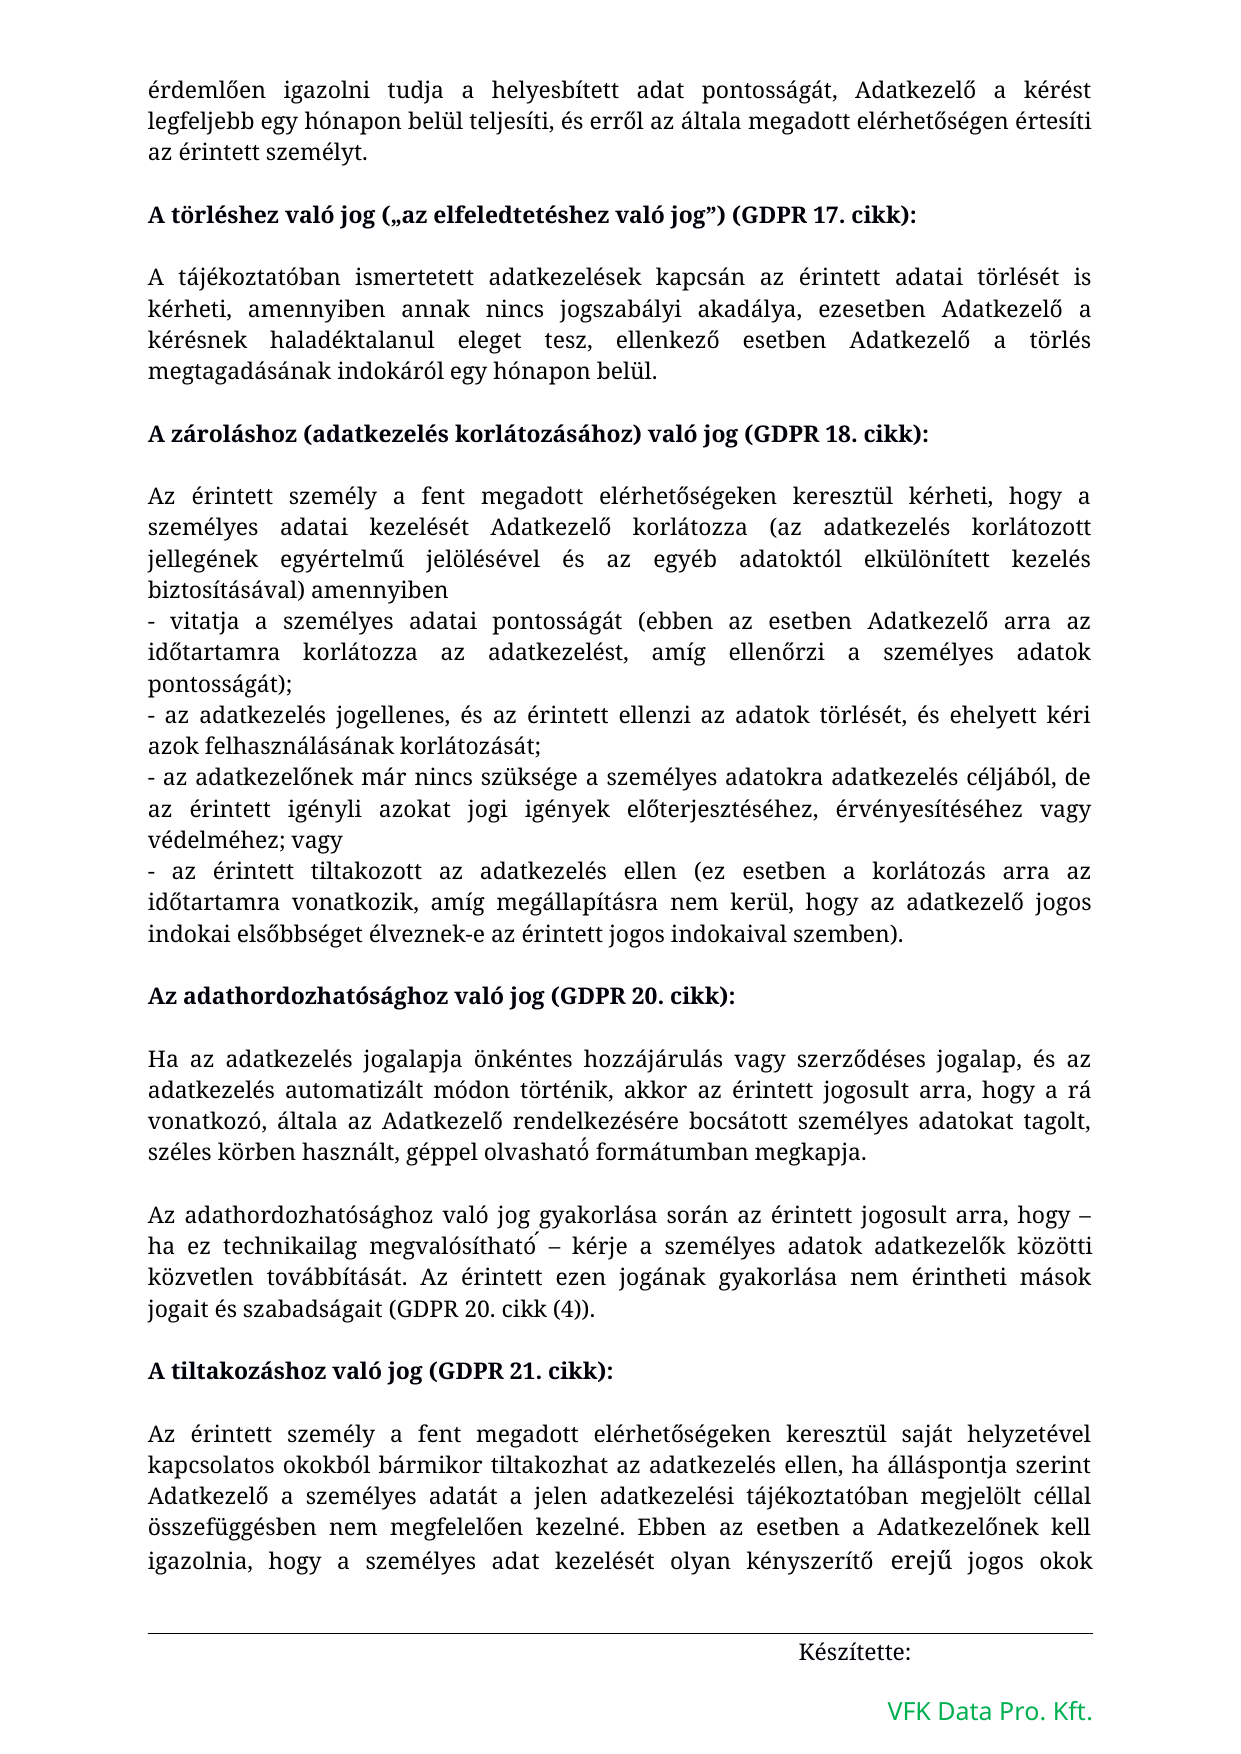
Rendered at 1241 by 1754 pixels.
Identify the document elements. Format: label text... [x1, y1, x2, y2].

text - az adatkezelőnek már nincs szüksége a személyes adatokra adatkezelés céljából, de az érintett igényli azokat jogi igények előterjesztéséhez, érvényesítéséhez vagy védelméhez; vagy [148, 761, 1093, 855]
text Az adathordozhatósághoz való jog gyakorlása során az érintett jogosult arra, hogy – ha ez technikailag megvalósítható́ – kérje a személyes adatok adatkezelők közötti közvetlen továbbítását. Az érintett ezen jogának gyakorlása nem érintheti mások jogait és szabadságait (GDPR 20. cikk (4)). [148, 1199, 1093, 1324]
text A tiltakozáshoz való jog (GDPR 21. cikk): [148, 1355, 1093, 1386]
text A törléshez való jog („az elfeledtetéshez való jog”) (GDPR 17. cikk): [148, 199, 1093, 230]
text A zároláshoz (adatkezelés korlátozásához) való jog (GDPR 18. cikk): [148, 418, 1093, 449]
text Az adathordozhatósághoz való jog (GDPR 20. cikk): [148, 980, 1093, 1011]
text Ha az adatkezelés jogalapja önkéntes hozzájárulás vagy szerződéses jogalap, és az adatkezelés automatizált módon történik, akkor az érintett jogosult arra, hogy a rá vonatkozó, általa az Adatkezelő rendelkezésére bocsátott személyes adatokat tagolt, széles körben használt, géppel olvasható́ formátumban megkapja. [148, 1043, 1093, 1168]
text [148, 1418, 1093, 1577]
text Az érintett személy a fent megadott elérhetőségeken keresztül kérheti, hogy a személyes adatai kezelését Adatkezelő korlátozza (az adatkezelés korlátozott jellegének egyértelmű jelölésével és az egyéb adatoktól elkülönített kezelés biztosításával) amennyiben [148, 480, 1093, 605]
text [148, 74, 1093, 168]
text - vitatja a személyes adatai pontosságát (ebben az esetben Adatkezelő arra az időtartamra korlátozza az adatkezelést, amíg ellenőrzi a személyes adatok pontosságát); [148, 605, 1093, 699]
text - az érintett tiltakozott az adatkezelés ellen (ez esetben a korlátozás arra az időtartamra vonatkozik, amíg megállapításra nem kerül, hogy az adatkezelő jogos indokai elsőbbséget élveznek-e az érintett jogos indokaival szemben). [148, 855, 1093, 949]
text A tájékoztatóban ismertetett adatkezelések kapcsán az érintett adatai törlését is kérheti, amennyiben annak nincs jogszabályi akadálya, ezesetben Adatkezelő a kérésnek haladéktalanul eleget tesz, ellenkező esetben Adatkezelő a törlés megtagadásának indokáról egy hónapon belül. [148, 261, 1093, 386]
text - az adatkezelés jogellenes, és az érintett ellenzi az adatok törlését, és ehelyett kéri azok felhasználásának korlátozását; [148, 699, 1093, 761]
